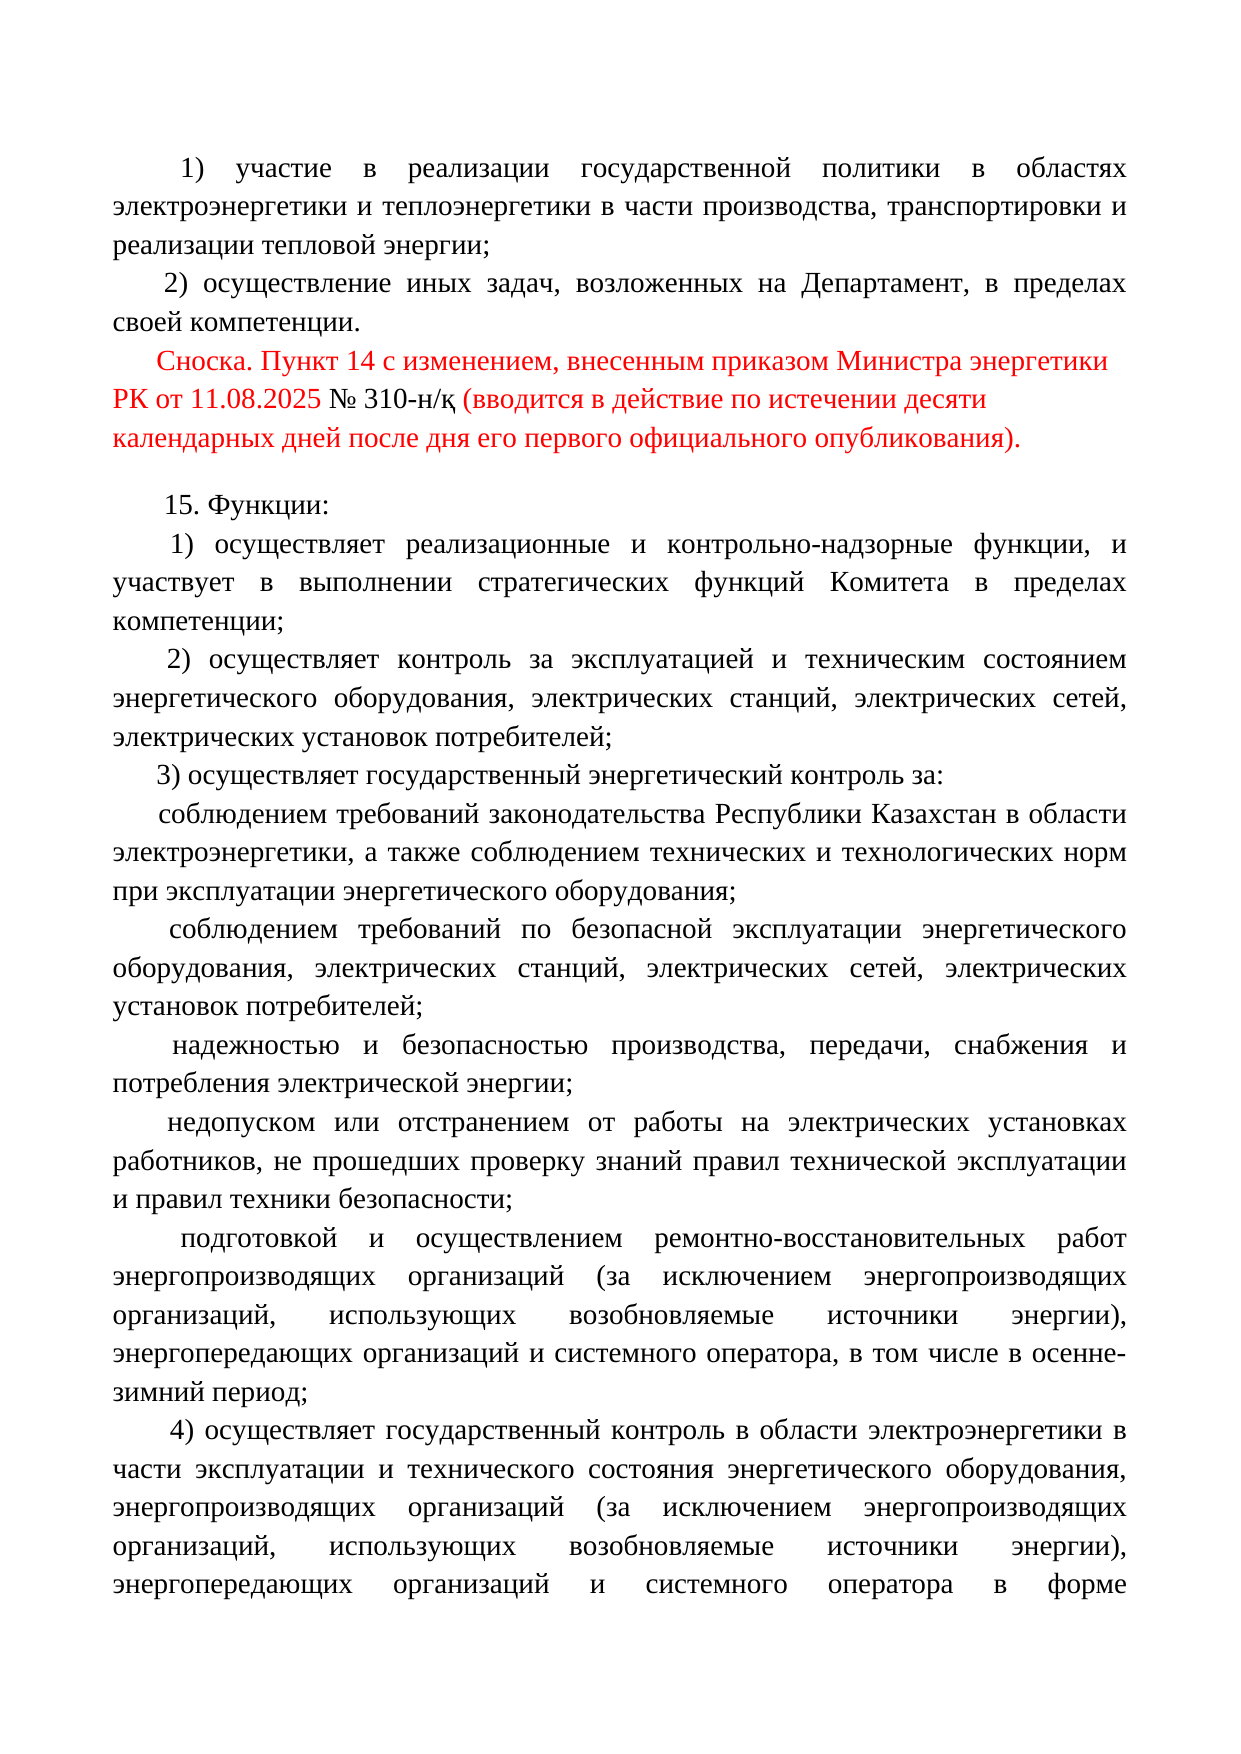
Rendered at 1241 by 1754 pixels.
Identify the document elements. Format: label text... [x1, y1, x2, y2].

text соблюдением требований законодательства Республики Казахстан в области электроэнергетики, а также соблюдением технических и технологических норм при эксплуатации энергетического оборудования; [112, 796, 1128, 906]
text недопуском или отстранением от работы на электрических установках работников, не прошедших проверку знаний правил технической эксплуатации и правил техники безопасности; [112, 1104, 1128, 1215]
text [112, 1412, 1128, 1600]
text соблюдением требований по безопасной эксплуатации энергетического оборудования, электрических станций, электрических сетей, электрических установок потребителей; [112, 911, 1128, 1022]
text подготовкой и осуществлением ремонтно-восстановительных работ энергопроизводящих организаций (за исключением энергопроизводящих организаций, использующих возобновляемые источники энергии), энергопередающих организаций и системного оператора, в том числе в осенне-зимний период; [112, 1220, 1128, 1407]
text 2) осуществление иных задач, возложенных на Департамент, в пределах своей компетенции. [112, 266, 1128, 338]
text 1) участие в реализации государственной политики в областях электроэнергетики и теплоэнергетики в части производства, транспортировки и реализации тепловой энергии; [112, 150, 1128, 261]
text надежностью и безопасностью производства, передачи, снабжения и потребления электрической энергии; [112, 1027, 1128, 1099]
text Сноска. Пункт 14 с изменением, внесенным приказом Министра энергетики РК от 11.08.2025 № 310-н/қ (вводится в действие по истечении десяти календарных дней после дня его первого официального опубликования). [112, 343, 1128, 483]
text 15. Функции: [112, 487, 1128, 521]
text 3) осуществляет государственный энергетический контроль за: [112, 757, 1128, 791]
text 1) осуществляет реализационные и контрольно-надзорные функции, и участвует в выполнении стратегических функций Комитета в пределах компетенции; [112, 526, 1128, 637]
text 2) осуществляет контроль за эксплуатацией и техническим состоянием энергетического оборудования, электрических станций, электрических сетей, электрических установок потребителей; [112, 642, 1128, 752]
